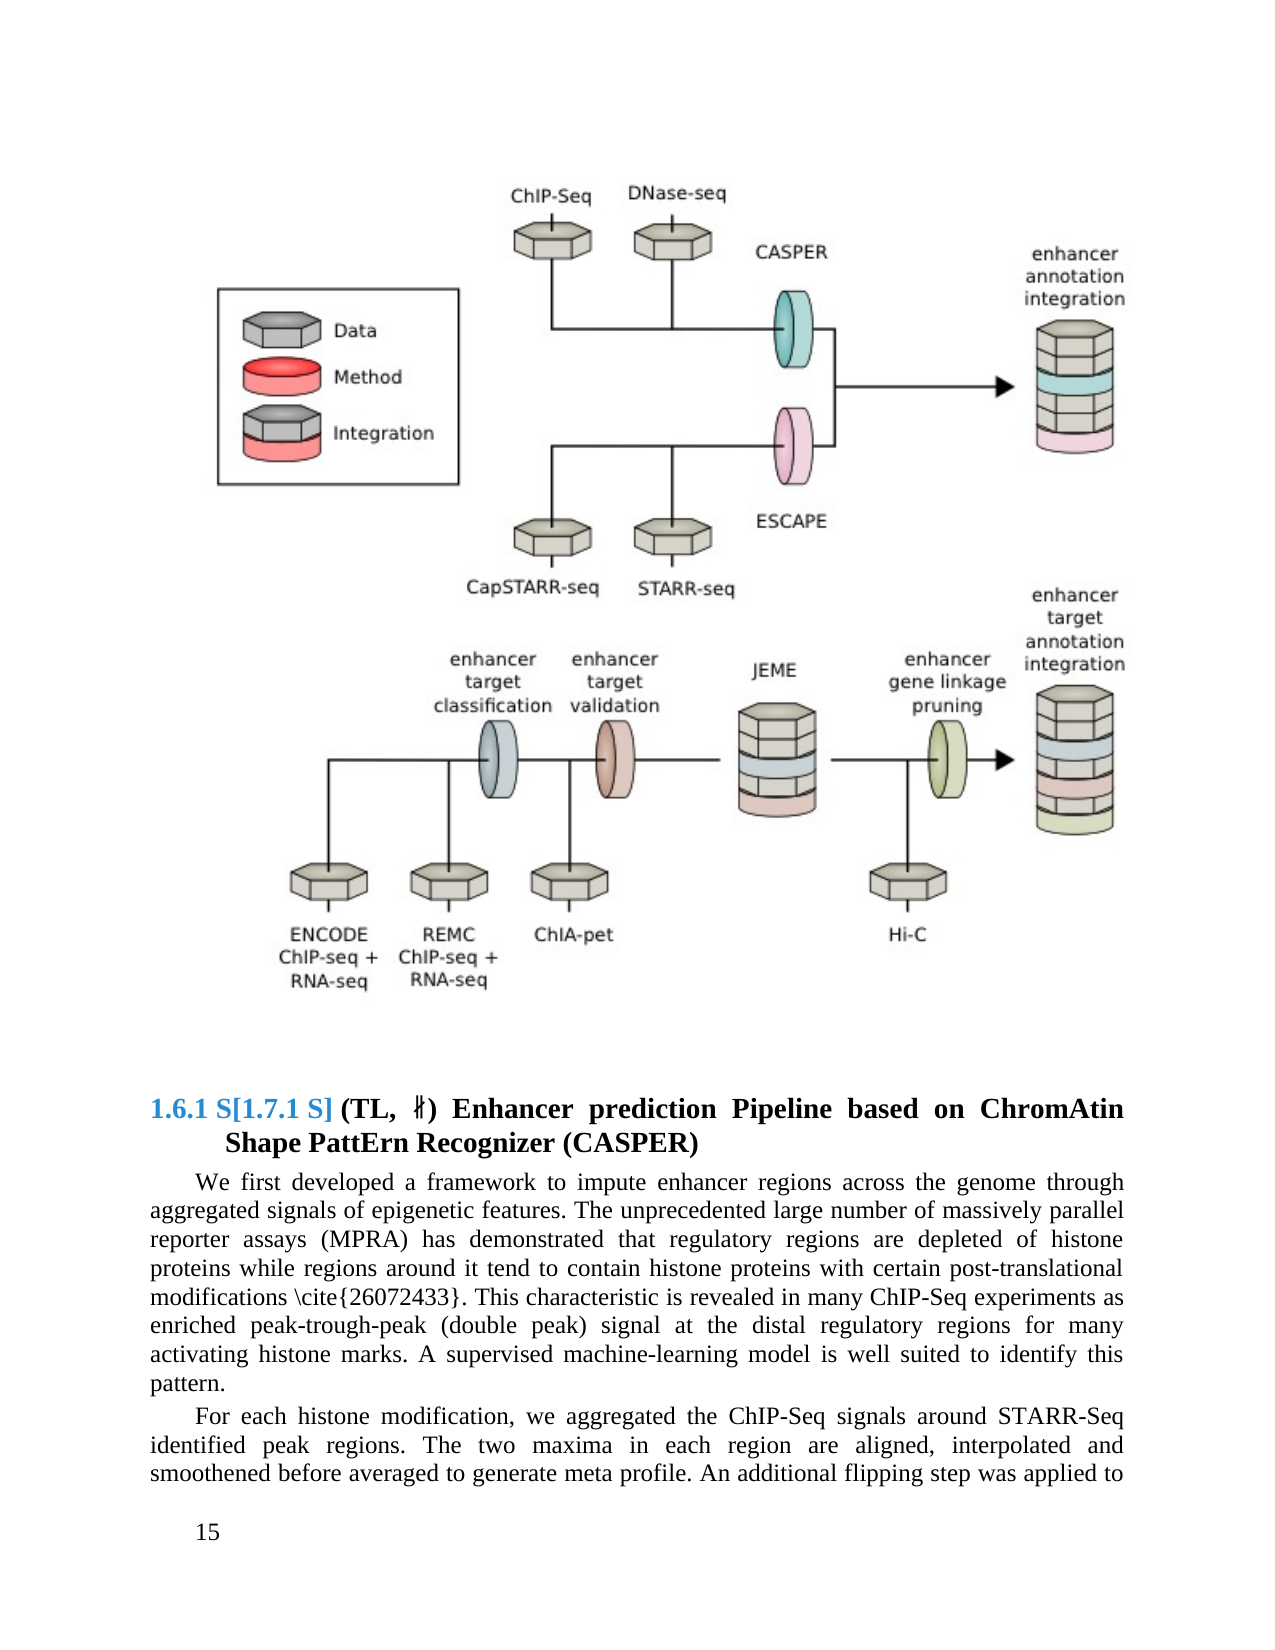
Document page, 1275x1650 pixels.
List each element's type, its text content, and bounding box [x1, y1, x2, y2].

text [150, 1401, 1125, 1487]
text We first developed a framework to impute enhancer regions across the genome through aggregated signals of epigenetic features. The unprecedented large number of massively parallel reporter assays (MPRA) has demonstrated that regulatory regions are depleted of histone proteins while regions around it tend to contain histone proteins with certain post-translational modifications \cite{26072433}. This characteristic is revealed in many ChIP-Seq experiments as enriched peak-trough-peak (double peak) signal at the distal regulatory regions for many activating histone marks. A supervised machine-learning model is well suited to identify this pattern. [150, 1167, 1125, 1397]
picture [195, 150, 1149, 1026]
subtitle (TL, ) Enhancer prediction Pipeline based on ChromAtin Shape PattErn Recognizer (CASPER) [150, 1091, 1125, 1158]
